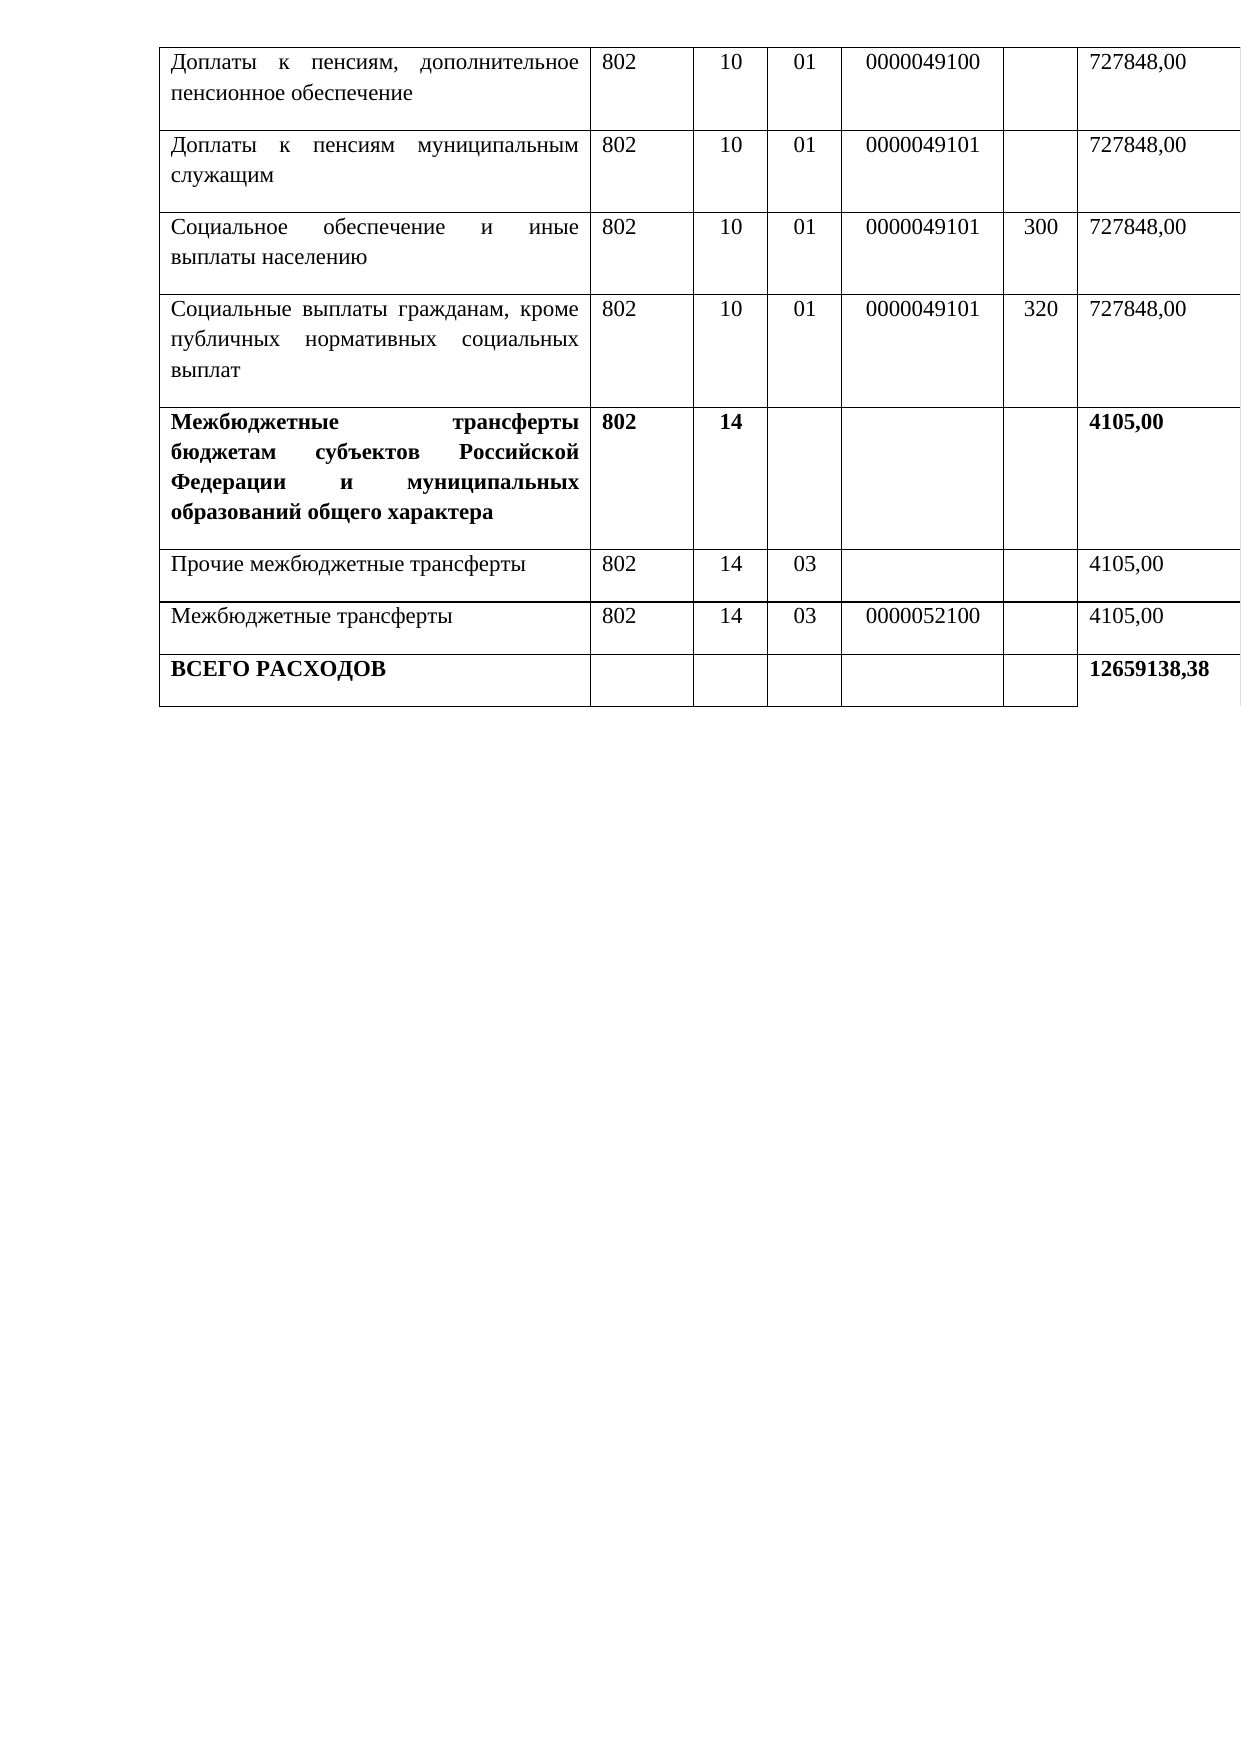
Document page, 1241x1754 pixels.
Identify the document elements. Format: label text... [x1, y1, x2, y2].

table_cell 0000049101 [842, 213, 1003, 294]
table_cell [1004, 408, 1077, 549]
table_cell 01 [768, 131, 841, 212]
table_cell 10 [694, 213, 767, 294]
table_cell [1004, 603, 1077, 653]
table_cell 802 [591, 550, 693, 601]
table_cell 727848,00 [1078, 213, 1240, 294]
table_cell ВСЕГО РАСХОДОВ [160, 655, 590, 706]
table_cell 14 [694, 408, 767, 549]
table_cell 802 [591, 131, 693, 212]
table_cell Межбюджетные трансферты [160, 603, 590, 653]
table_cell 0000052100 [842, 603, 1003, 653]
table_cell Социальное обеспечение и иные выплаты населению [160, 213, 590, 294]
table_cell 727848,00 [1078, 131, 1240, 212]
table_cell [1004, 48, 1077, 129]
table_cell Социальные выплаты гражданам, кроме публичных нормативных социальных выплат [160, 295, 590, 407]
table_cell 01 [768, 48, 841, 129]
table_cell [842, 408, 1003, 549]
table_cell [842, 655, 1003, 706]
table_cell 10 [694, 295, 767, 407]
table_cell 4105,00 [1078, 603, 1240, 653]
table_cell Доплаты к пенсиям, дополнительное пенсионное обеспечение [160, 48, 590, 129]
table_cell 802 [591, 48, 693, 129]
table_cell [842, 550, 1003, 601]
table_cell [1004, 131, 1077, 212]
table_cell 0000049101 [842, 131, 1003, 212]
table_cell [694, 655, 767, 706]
table_cell [591, 655, 693, 706]
table_cell 14 [694, 603, 767, 653]
table_cell 802 [591, 603, 693, 653]
table_cell Доплаты к пенсиям муниципальным служащим [160, 131, 590, 212]
table_cell [1004, 655, 1077, 706]
table_cell 01 [768, 295, 841, 407]
table_cell Межбюджетные трансферты бюджетам субъектов Российской Федерации и муниципальных образований общего характера [160, 408, 590, 549]
table_cell 0000049100 [842, 48, 1003, 129]
table_cell 802 [591, 408, 693, 549]
table_cell [768, 655, 841, 706]
table_cell Прочие межбюджетные трансферты [160, 550, 590, 601]
table_cell 01 [768, 213, 841, 294]
table_cell [1004, 550, 1077, 601]
table_cell 802 [591, 295, 693, 407]
table_cell 4105,00 [1078, 408, 1240, 549]
table_cell 03 [768, 550, 841, 601]
table_cell 727848,00 [1078, 48, 1240, 129]
table_cell 03 [768, 603, 841, 653]
table_cell 300 [1004, 213, 1077, 294]
table_cell 10 [694, 48, 767, 129]
table_cell 10 [694, 131, 767, 212]
table_cell 727848,00 [1078, 295, 1240, 407]
table_cell 802 [591, 213, 693, 294]
table_cell 320 [1004, 295, 1077, 407]
table_cell [768, 408, 841, 549]
table_cell 4105,00 [1078, 550, 1240, 601]
table_cell 0000049101 [842, 295, 1003, 407]
table_cell 14 [694, 550, 767, 601]
table_cell 12659138,38 [1078, 655, 1240, 706]
